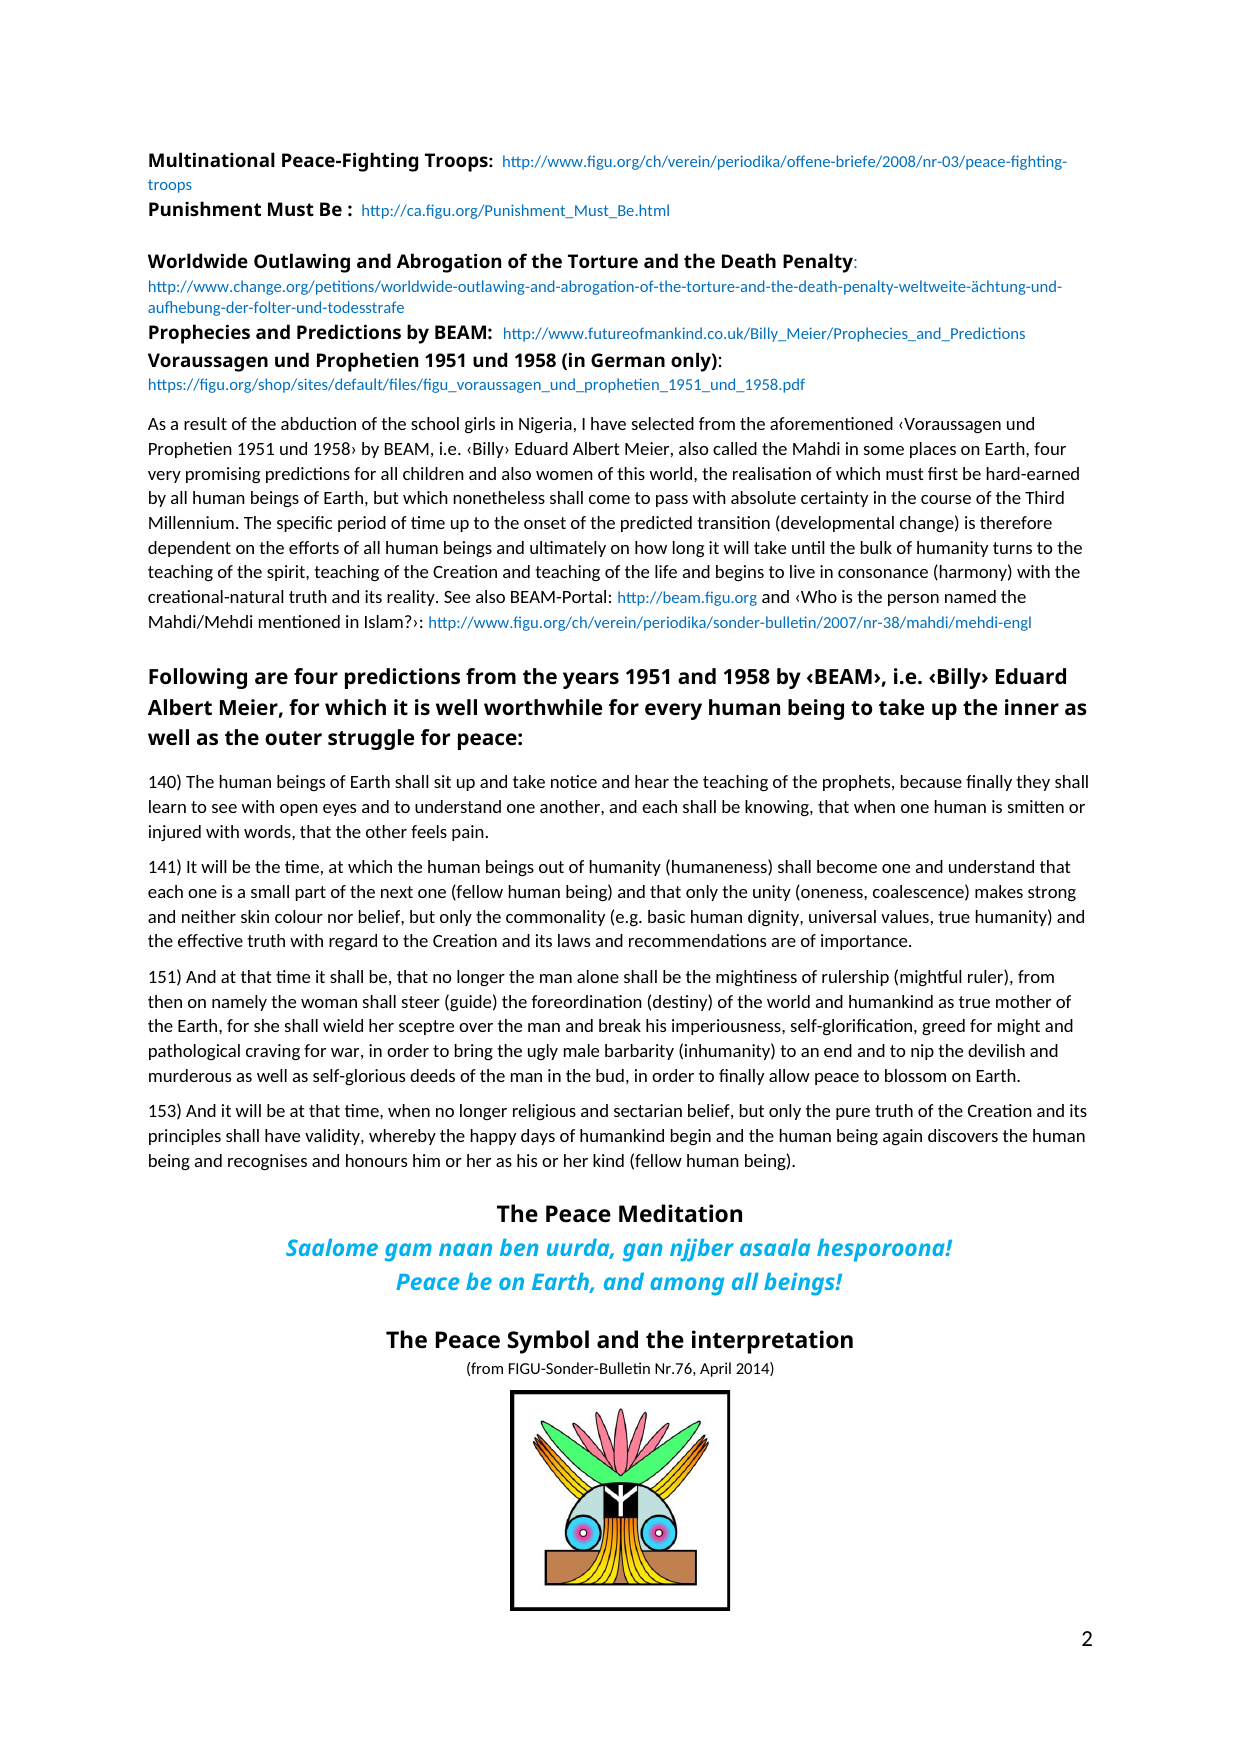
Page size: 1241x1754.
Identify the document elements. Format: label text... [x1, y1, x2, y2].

text Multinational Peace-Fighting Troops: http://www.figu.org/ch/verein/periodika/offene-briefe/2008/nr-03/peace-fighting-troops [148, 148, 1093, 195]
text (from FIGU-Sonder-Bulletin Nr.76, April 2014) [148, 1358, 1093, 1378]
text The Peace Meditation [148, 1198, 1093, 1229]
text 153) And it will be at that time, when no longer religious and sectarian belief, but only the pure truth of the Creation and its principles shall have validity, whereby the happy days of humankind begin and the human being again discovers the human being and recognises and honours him or her as his or her kind (fellow human being). [148, 1099, 1093, 1172]
text Prophecies and Predictions by BEAM: http://www.futureofmankind.co.uk/Billy_Meier/Prophecies_and_Predictions [148, 319, 1093, 345]
text The Peace Symbol and the interpretation [148, 1324, 1093, 1356]
text Following are four predictions from the years 1951 and 1958 by ‹BEAM›, i.e. ‹Billy› Eduard Albert Meier, for which it is well worthwhile for every human being to take up the inner as well as the outer struggle for peace: [148, 662, 1093, 752]
picture [510, 1390, 730, 1611]
text Peace be on Earth, and among all beings! [148, 1266, 1093, 1297]
text Worldwide Outlawing and Abrogation of the Torture and the Death Penalty: http://www.change.org/petitions/worldwide-outlawing-and-abrogation-of-the-torture-and-the-death-penalty-weltweite-ächtung-und-aufhebung-der-folter-und-todesstrafe [148, 249, 1093, 318]
text Saalome gam naan ben uurda, gan njjber asaala hesporoona! [148, 1232, 1093, 1263]
text Voraussagen und Prophetien 1951 und 1958 (in German only): https://figu.org/shop/sites/default/files/figu_voraussagen_und_prophetien_1951_und_1958.pdf [148, 347, 1093, 394]
text Punishment Must Be : http://ca.figu.org/Punishment_Must_Be.html [148, 197, 1093, 222]
text 140) The human beings of Earth shall sit up and take notice and hear the teaching of the prophets, because finally they shall learn to see with open eyes and to understand one another, and each shall be knowing, that when one human is smitten or injured with words, that the other feels pain. [148, 771, 1093, 843]
text As a result of the abduction of the school girls in Nigeria, I have selected from the aforementioned ‹Voraussagen und Prophetien 1951 und 1958› by BEAM, i.e. ‹Billy› Eduard Albert Meier, also called the Mahdi in some places on Earth, four very promising predictions for all children and also women of this world, the realisation of which must first be hard-earned by all human beings of Earth, but which nonetheless shall come to pass with absolute certainty in the course of the Third Millennium. The specific period of time up to the onset of the predicted transition (developmental change) is therefore dependent on the efforts of all human beings and ultimately on how long it will take until the bulk of humanity turns to the teaching of the spirit, teaching of the Creation and teaching of the life and begins to live in consonance (harmony) with the creational-natural truth and its reality. See also BEAM-Portal: http://beam.figu.org and ‹Who is the person named the Mahdi/Mehdi mentioned in Islam?›: http://www.figu.org/ch/verein/periodika/sonder-bulletin/2007/nr-38/mahdi/mehdi-engl [148, 412, 1093, 633]
text 141) It will be the time, at which the human beings out of humanity (humaneness) shall become one and understand that each one is a small part of the next one (fellow human being) and that only the unity (oneness, coalescence) makes strong and neither skin colour nor belief, but only the commonality (e.g. basic human dignity, universal values, true humanity) and the effective truth with regard to the Creation and its laws and recommendations are of importance. [148, 856, 1093, 952]
text 151) And at that time it shall be, that no longer the man alone shall be the mightiness of rulership (mightful ruler), from then on namely the woman shall steer (guide) the foreordination (destiny) of the world and humankind as true mother of the Earth, for she shall wield her sceptre over the man and break his imperiousness, self-glorification, greed for might and pathological craving for war, in order to bring the ugly male barbarity (inhumanity) to an end and to nip the devilish and murderous as well as self-glorious deeds of the man in the bud, in order to finally allow peace to blossom on Earth. [148, 965, 1093, 1087]
